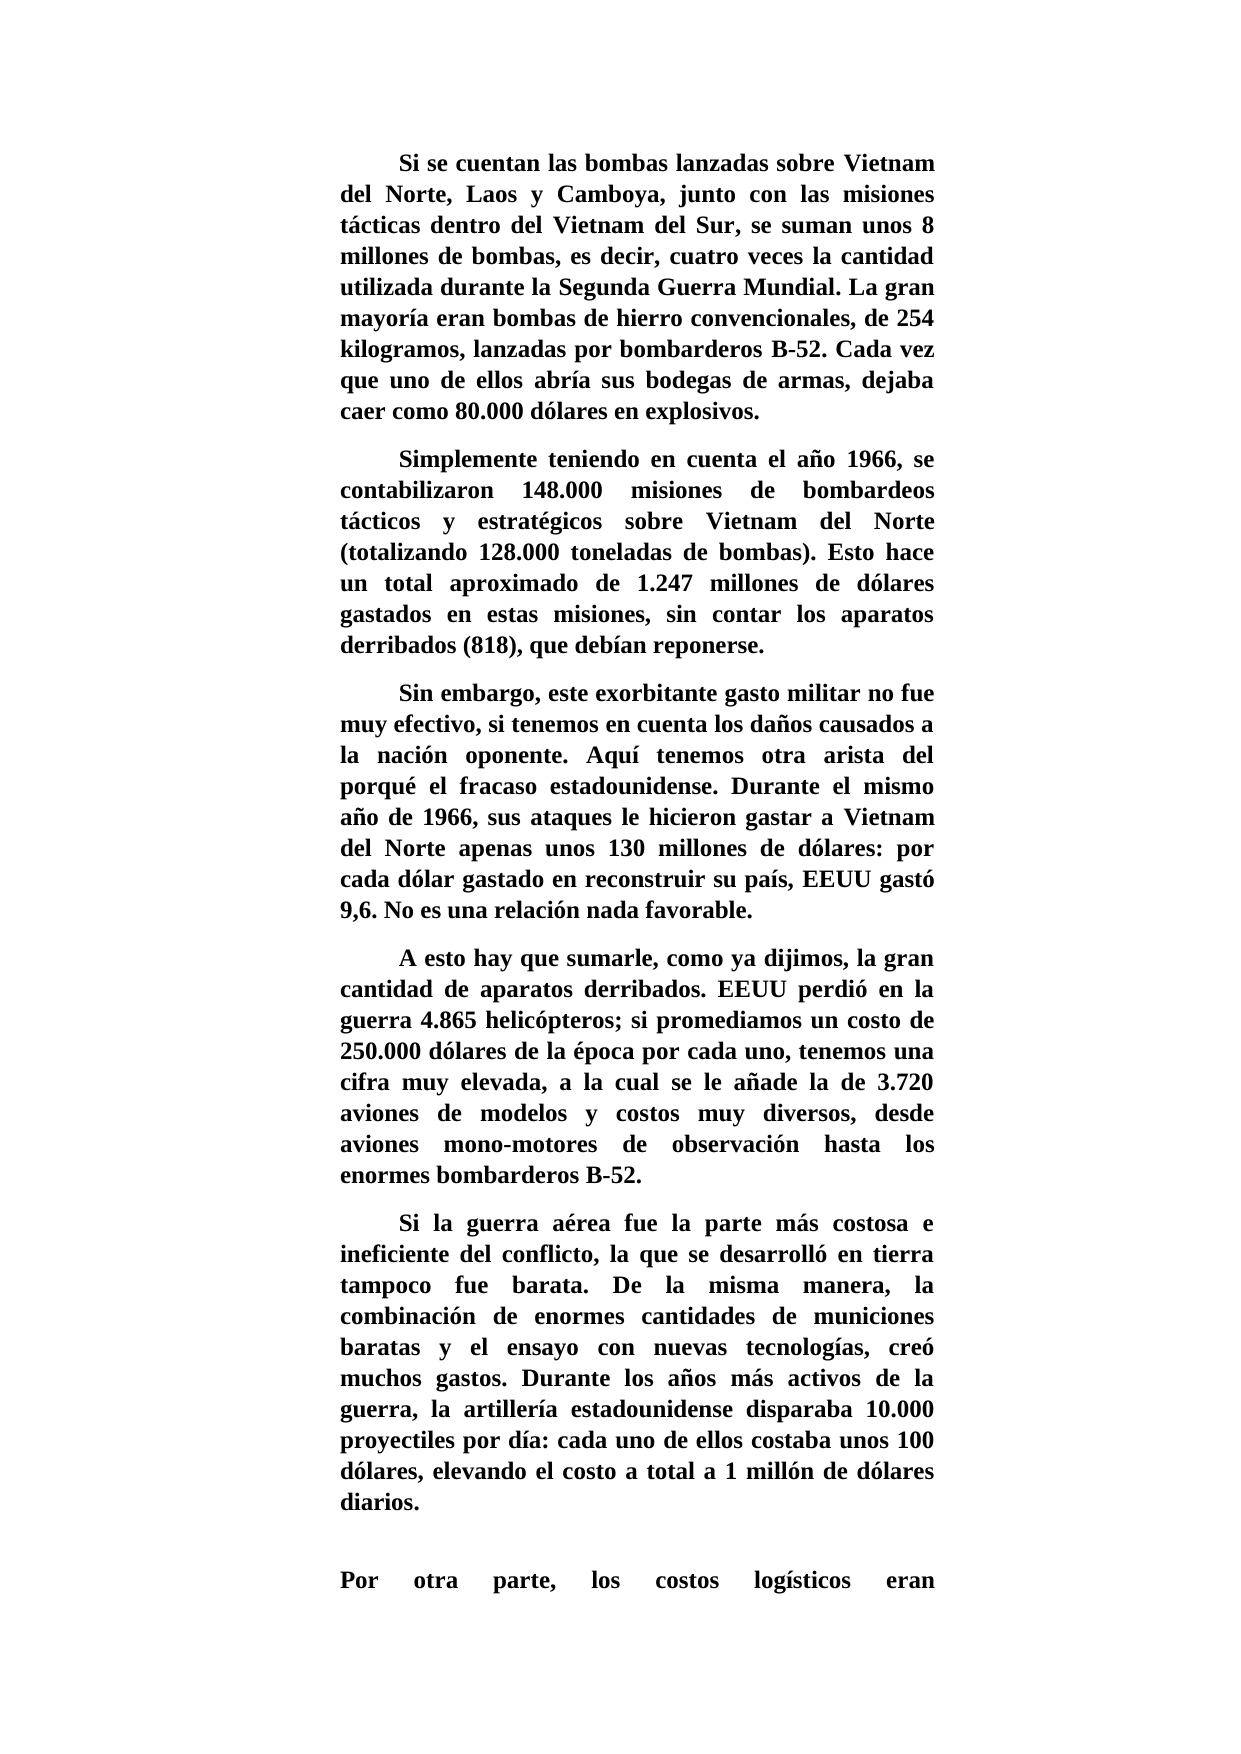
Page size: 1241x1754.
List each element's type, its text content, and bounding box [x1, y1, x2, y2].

text Sin embargo, este exorbitante gasto militar no fue muy efectivo, si tenemos en cuenta los daños causados a la nación oponente. Aquí tenemos otra arista del porqué el fracaso estadounidense. Durante el mismo año de 1966, sus ataques le hicieron gastar a Vietnam del Norte apenas unos 130 millones de dólares: por cada dólar gastado en reconstruir su país, EEUU gastó 9,6. No es una relación nada favorable. [340, 678, 935, 924]
text Si se cuentan las bombas lanzadas sobre Vietnam del Norte, Laos y Camboya, junto con las misiones tácticas dentro del Vietnam del Sur, se suman unos 8 millones de bombas, es decir, cuatro veces la cantidad utilizada durante la Segunda Guerra Mundial. La gran mayoría eran bombas de hierro convencionales, de 254 kilogramos, lanzadas por bombarderos B-52. Cada vez que uno de ellos abría sus bodegas de armas, dejaba caer como 80.000 dólares en explosivos. [340, 148, 935, 425]
text A esto hay que sumarle, como ya dijimos, la gran cantidad de aparatos derribados. EEUU perdió en la guerra 4.865 helicópteros; si promediamos un costo de 250.000 dólares de la época por cada uno, tenemos una cifra muy elevada, a la cual se le añade la de 3.720 aviones de modelos y costos muy diversos, desde aviones mono-motores de observación hasta los enormes bombarderos B-52. [340, 943, 935, 1189]
text Simplemente teniendo en cuenta el año 1966, se contabilizaron 148.000 misiones de bombardeos tácticos y estratégicos sobre Vietnam del Norte (totalizando 128.000 toneladas de bombas). Esto hace un total aproximado de 1.247 millones de dólares gastados en estas misiones, sin contar los aparatos derribados (818), que debían reponerse. [340, 444, 935, 659]
text Si la guerra aérea fue la parte más costosa e ineficiente del conflicto, la que se desarrolló en tierra tampoco fue barata. De la misma manera, la combinación de enormes cantidades de municiones baratas y el ensayo con nuevas tecnologías, creó muchos gastos. Durante los años más activos de la guerra, la artillería estadounidense disparaba 10.000 proyectiles por día: cada uno de ellos costaba unos 100 dólares, elevando el costo a total a 1 millón de dólares diarios. [340, 1208, 935, 1516]
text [340, 1535, 935, 1594]
